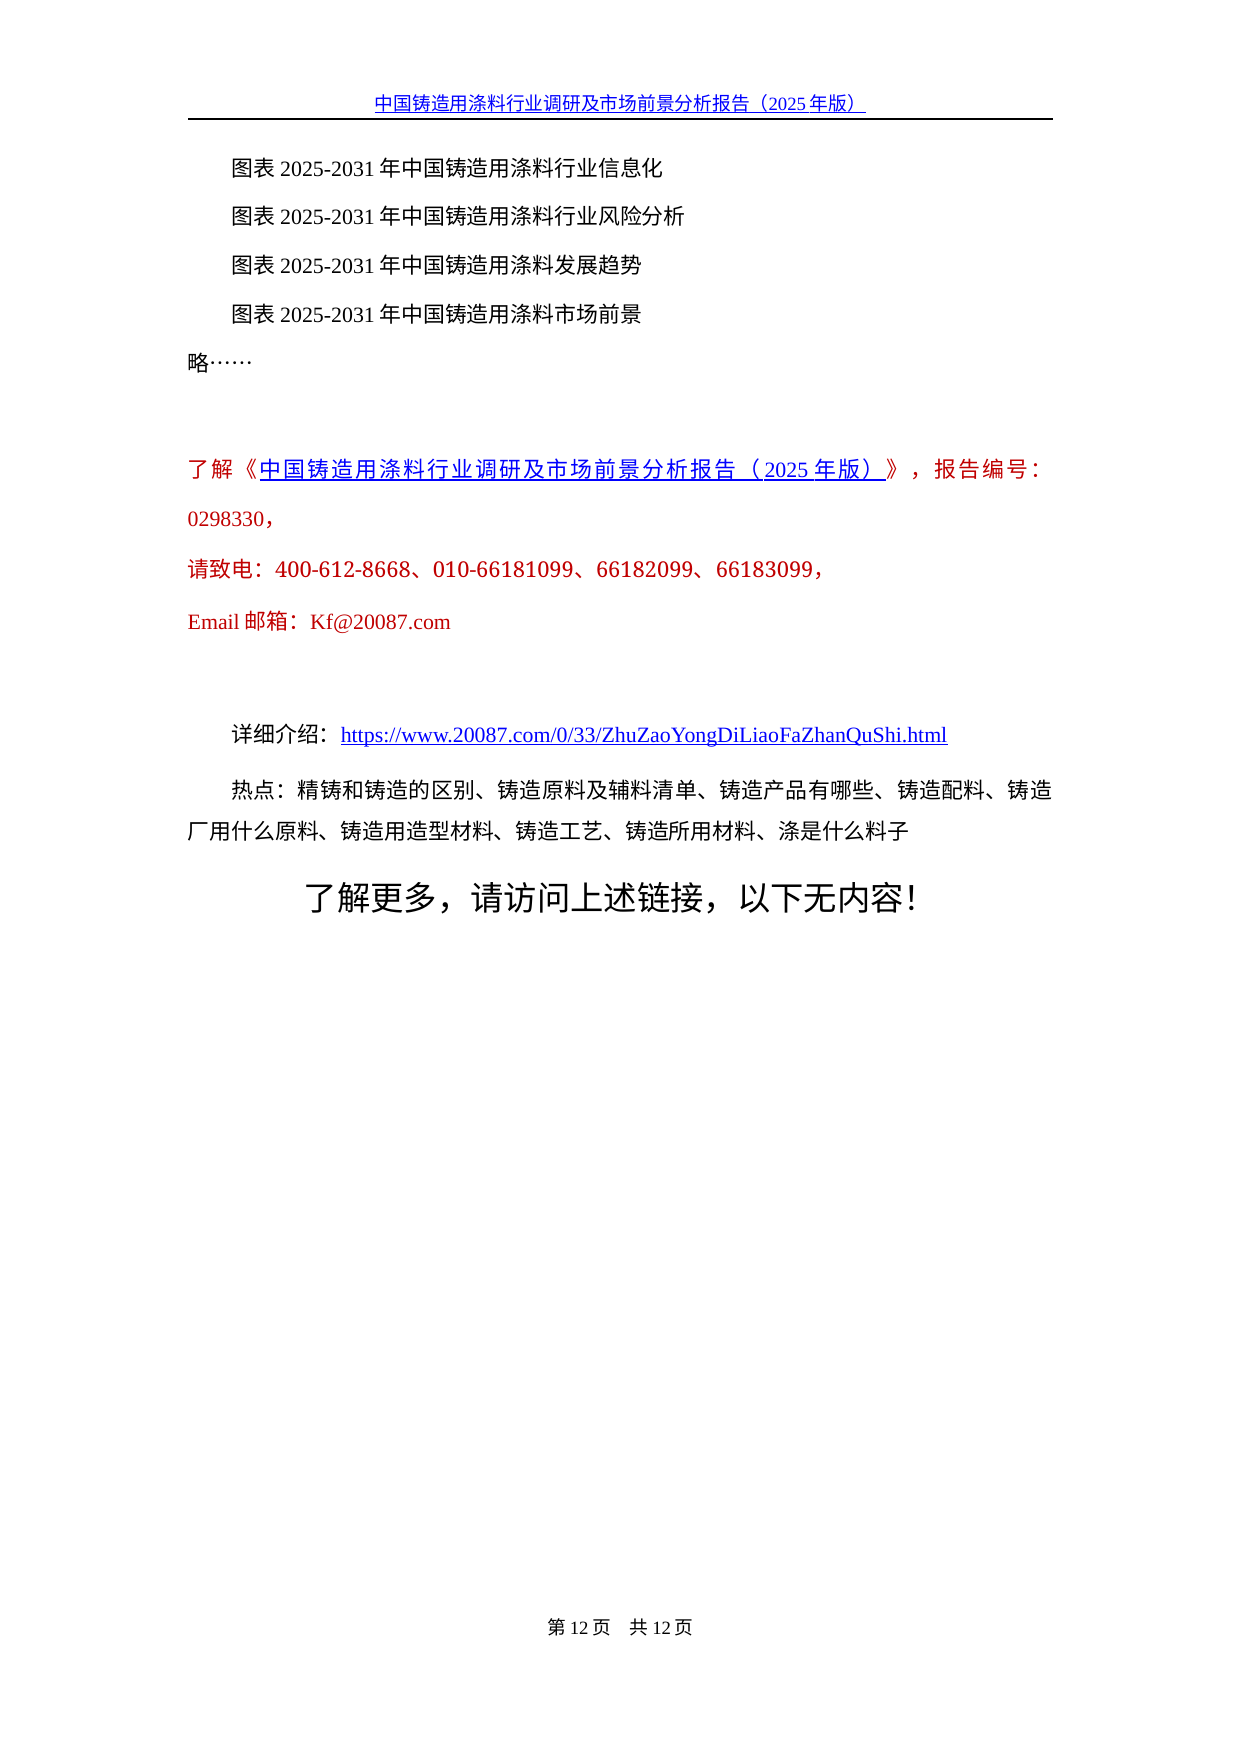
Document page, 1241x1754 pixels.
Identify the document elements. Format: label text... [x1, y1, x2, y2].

text 了解《中国铸造用涤料行业调研及市场前景分析报告（2025年版）》，报告编号：0298330， [187, 452, 1053, 533]
text 请致电：400-612-8668、010-66181099、66182099、66183099， [187, 552, 1053, 584]
title 了解更多，请访问上述链接，以下无内容！ [187, 864, 1053, 929]
text 详细介绍：https://www.20087.com/0/33/ZhuZaoYongDiLiaoFaZhanQuShi.html [187, 716, 1053, 749]
text Email邮箱：Kf@20087.com [187, 603, 1053, 636]
text 热点：精铸和铸造的区别、铸造原料及辅料清单、铸造产品有哪些、铸造配料、铸造厂用什么原料、铸造用造型材料、铸造工艺、铸造所用材料、涤是什么料子 [187, 773, 1053, 846]
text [187, 150, 1053, 378]
